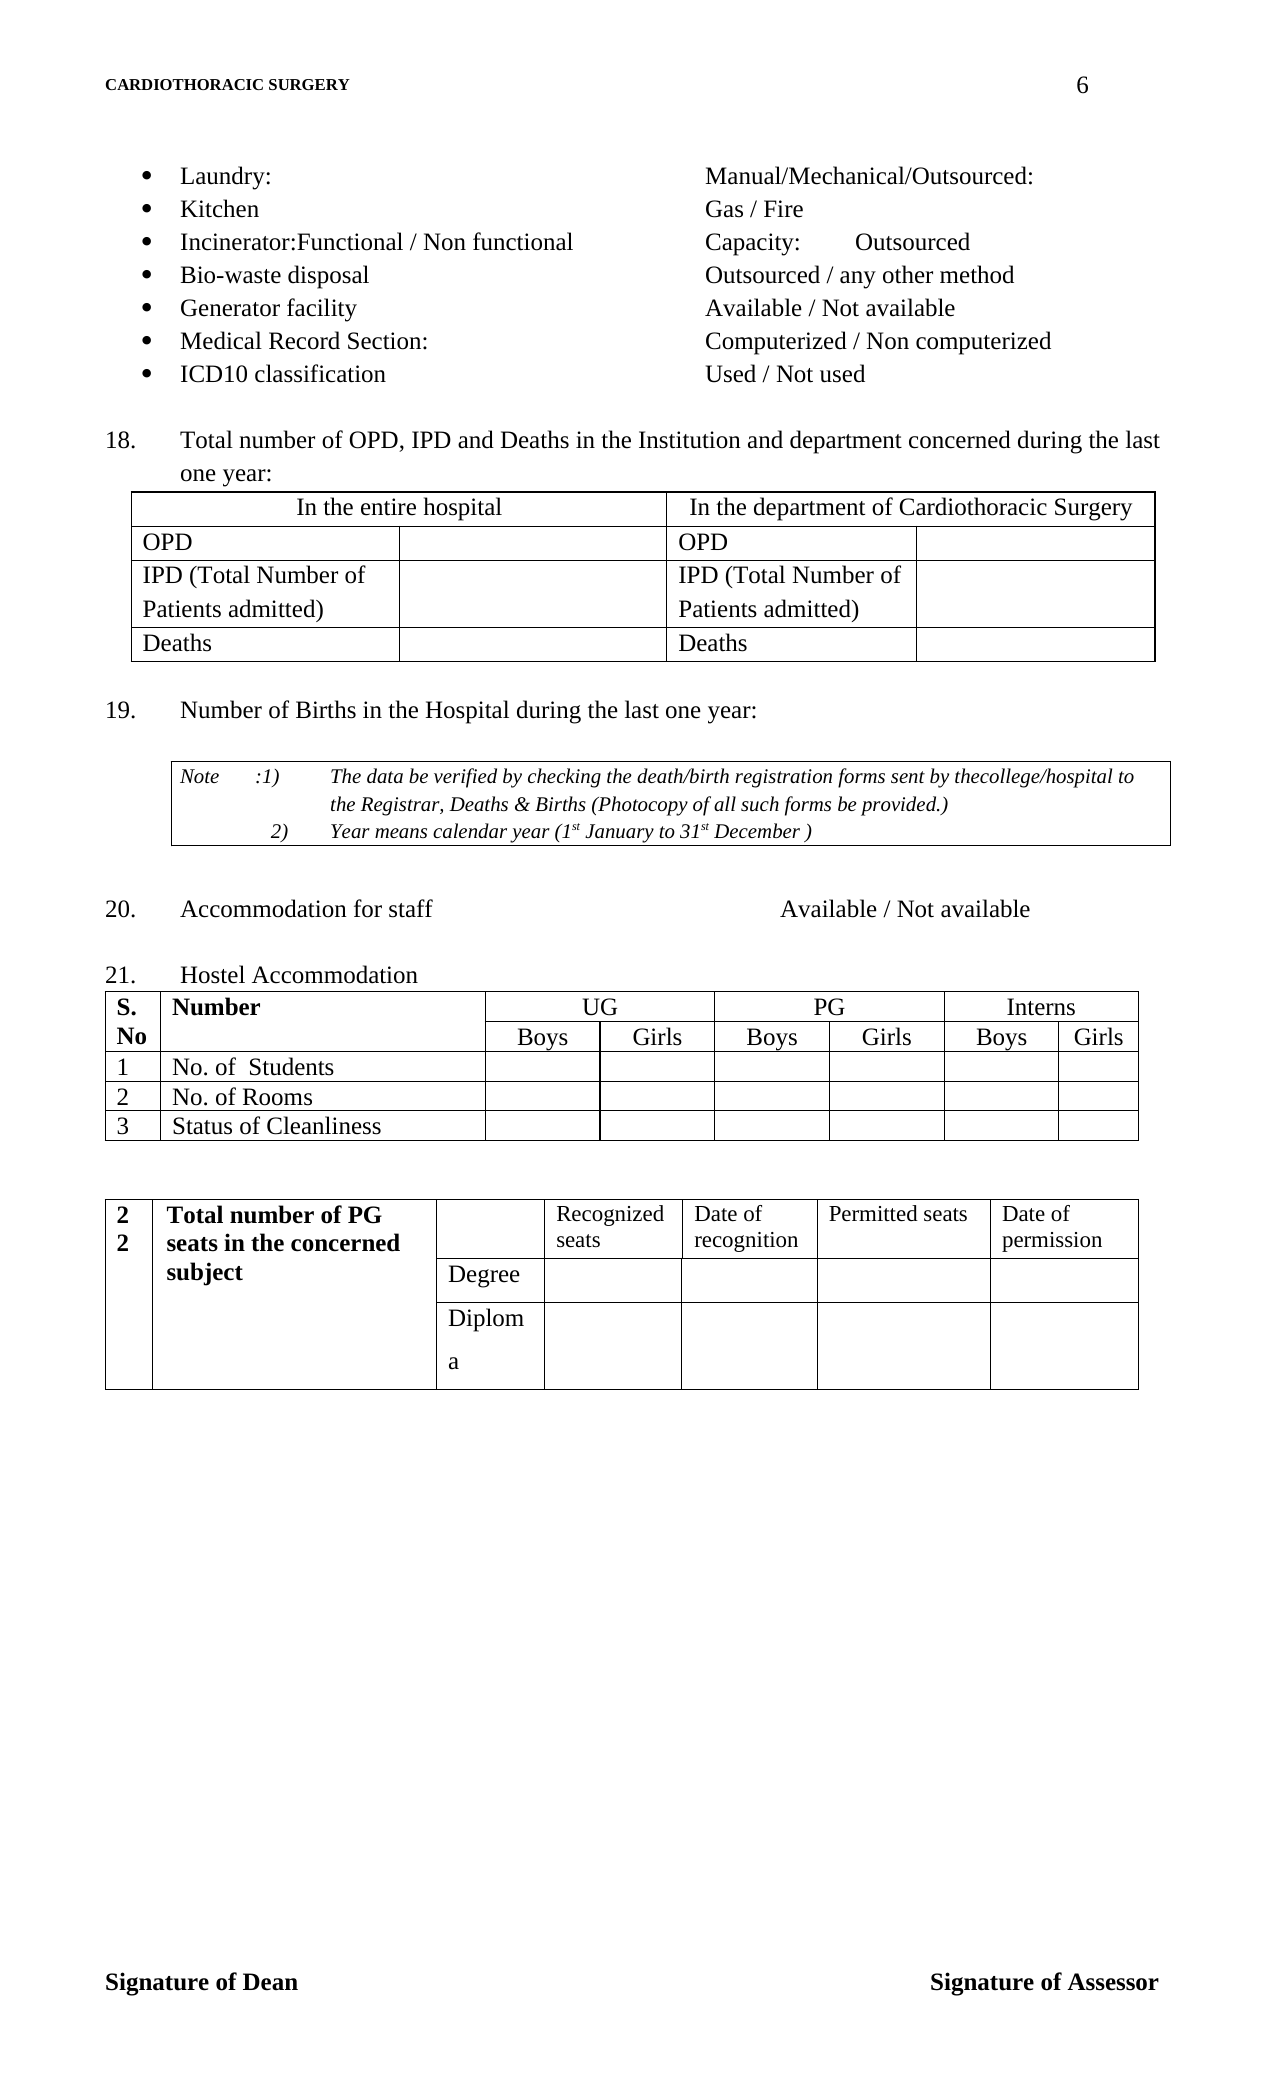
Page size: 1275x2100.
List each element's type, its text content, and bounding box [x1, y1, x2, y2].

table_cell [400, 628, 666, 661]
table_cell Deaths [667, 628, 916, 661]
table_header Recognized seats [545, 1200, 682, 1258]
table_cell [682, 1303, 817, 1389]
table_cell No. of Rooms [161, 1082, 485, 1110]
table_cell [486, 1111, 599, 1140]
table_cell 1 [106, 1052, 160, 1081]
list Incinerator:Functional / Non functional Capacity: Outsourced [142, 227, 1170, 256]
list Medical Record Section: Computerized / Non computerized [142, 326, 1170, 355]
table_cell [486, 1082, 599, 1110]
table_cell [715, 1052, 829, 1081]
table_cell [682, 1259, 817, 1302]
table_cell [545, 1259, 681, 1302]
table_cell [486, 1052, 599, 1081]
table_header Date of permission [991, 1200, 1138, 1258]
table_cell Girls [601, 1022, 714, 1051]
table_cell [991, 1259, 1138, 1302]
table_cell [545, 1303, 681, 1389]
table_cell [601, 1052, 714, 1081]
table_header Number [161, 992, 485, 1051]
table_cell [945, 1082, 1058, 1110]
table_cell Girls [830, 1022, 944, 1051]
text Note :1) The data be verified by checking the death/birth registration forms sent by thecollege/hospital to the Registrar, Deaths & Births (Photocopy of all such forms be provided.) [172, 762, 1170, 816]
table_cell OPD [132, 527, 399, 559]
table_cell [917, 527, 1154, 559]
table_cell [818, 1259, 990, 1302]
table_cell [1059, 1082, 1138, 1110]
table_cell [830, 1052, 944, 1081]
table_cell [601, 1082, 714, 1110]
table_cell [400, 561, 666, 627]
table_cell Boys [945, 1022, 1058, 1051]
table_cell Status of Cleanliness [161, 1111, 485, 1140]
table_cell Degree [437, 1259, 544, 1302]
table_cell 3 [106, 1111, 160, 1140]
table_cell [945, 1052, 1058, 1081]
table_cell Deaths [132, 628, 399, 661]
table_cell [601, 1111, 714, 1140]
table_cell [830, 1111, 944, 1140]
table_header Total number of PG seats in the concerned subject [153, 1200, 436, 1389]
table_header UG [486, 992, 714, 1021]
table_cell [1059, 1052, 1138, 1081]
list ICD10 classification Used / Not used [142, 359, 1170, 388]
table_cell OPD [667, 527, 916, 559]
table_cell [991, 1303, 1138, 1389]
table_cell Diploma [437, 1303, 544, 1389]
table_cell [917, 628, 1154, 661]
list Kitchen Gas / Fire [142, 194, 1170, 223]
table_header PG [715, 992, 944, 1021]
table_header In the entire hospital [132, 493, 666, 526]
table_cell 2 [106, 1082, 160, 1110]
text 2) Year means calendar year (1st January to 31st December ) [172, 816, 1170, 845]
table_cell [917, 561, 1154, 627]
table_cell [715, 1111, 829, 1140]
table_header [437, 1200, 544, 1258]
table_header S. No [106, 992, 160, 1051]
table_header Permitted seats [818, 1200, 990, 1258]
table_cell [945, 1111, 1058, 1140]
table_cell [715, 1082, 829, 1110]
table_header Date of recognition [683, 1200, 817, 1258]
list Bio-waste disposal Outsourced / any other method [142, 260, 1170, 289]
table_cell [400, 527, 666, 559]
list Generator facility Available / Not available [142, 293, 1170, 322]
table_cell IPD (Total Number of Patients admitted) [667, 561, 916, 627]
table_cell IPD (Total Number of Patients admitted) [132, 561, 399, 627]
text 19. Number of Births in the Hospital during the last one year: [105, 695, 1170, 723]
text 20. Accommodation for staff Available / Not available [105, 887, 1170, 925]
table_header 22 [106, 1200, 152, 1389]
text 21. Hostel Accommodation [105, 954, 1170, 991]
table_cell [1059, 1111, 1138, 1140]
table_cell [830, 1082, 944, 1110]
table_header Interns [945, 992, 1138, 1021]
table_cell No. of Students [161, 1052, 485, 1081]
table_cell Boys [715, 1022, 829, 1051]
table_cell [818, 1303, 990, 1389]
text 18. Total number of OPD, IPD and Deaths in the Institution and department concerned during the last one year: [105, 425, 1170, 487]
table_header In the department of Cardiothoracic Surgery [667, 493, 1154, 526]
table_cell Girls [1059, 1022, 1138, 1051]
list Laundry: Manual/Mechanical/Outsourced: [142, 161, 1170, 190]
table_cell Boys [486, 1022, 599, 1051]
